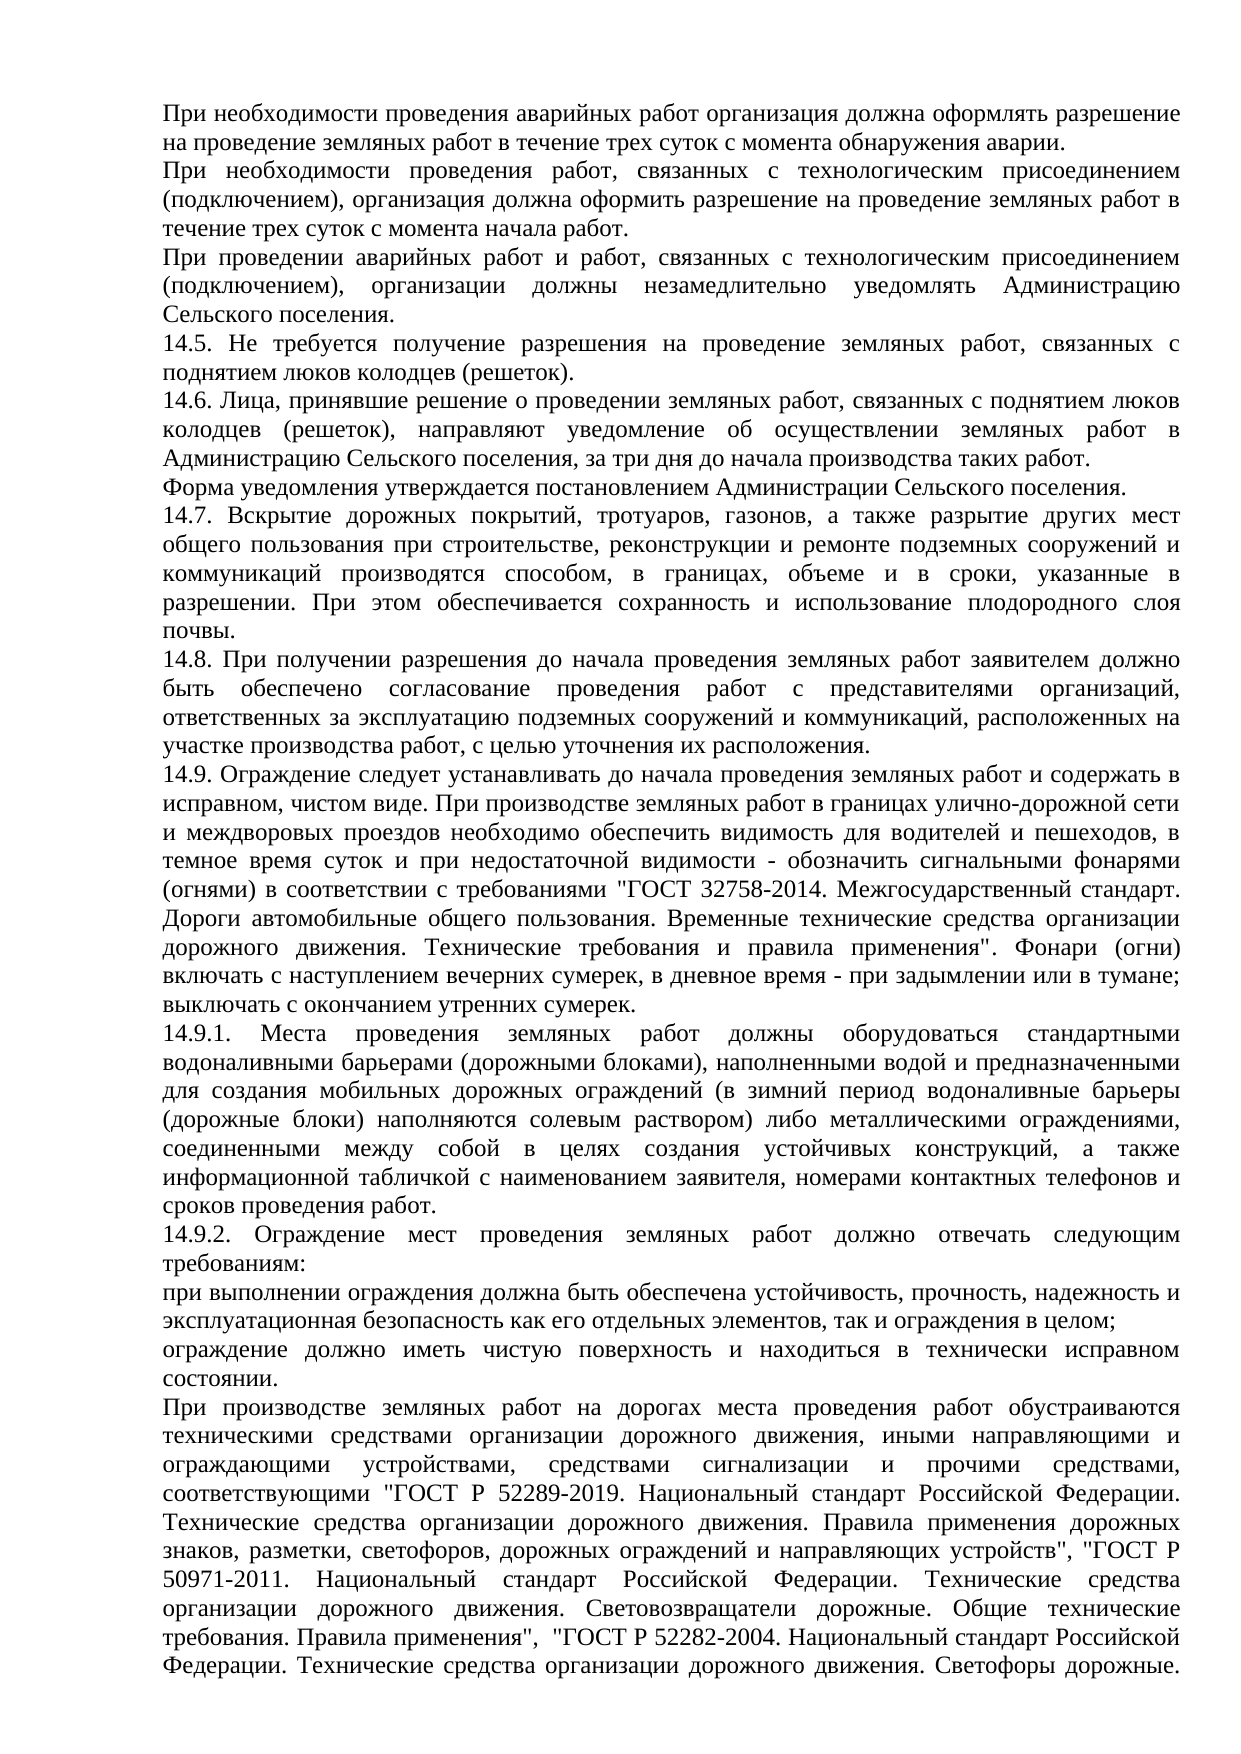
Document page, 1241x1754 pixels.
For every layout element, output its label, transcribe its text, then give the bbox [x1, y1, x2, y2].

text 14.9.2. Ограждение мест проведения земляных работ должно отвечать следующим требованиям: [162, 1219, 1181, 1277]
text 14.8. При получении разрешения до начала проведения земляных работ заявителем должно быть обеспечено согласование проведения работ с представителями организаций, ответственных за эксплуатацию подземных сооружений и коммуникаций, расположенных на участке производства работ, с целью уточнения их расположения. [162, 644, 1181, 759]
text Форма уведомления утверждается постановлением Администрации Сельского поселения. [162, 472, 1181, 500]
text 14.7. Вскрытие дорожных покрытий, тротуаров, газонов, а также разрытие других мест общего пользования при строительстве, реконструкции и ремонте подземных сооружений и коммуникаций производятся способом, в границах, объеме и в сроки, указанные в разрешении. При этом обеспечивается сохранность и использование плодородного слоя почвы. [162, 500, 1181, 644]
text 14.6. Лица, принявшие решение о проведении земляных работ, связанных с поднятием люков колодцев (решеток), направляют уведомление об осуществлении земляных работ в Администрацию Сельского поселения, за три дня до начала производства таких работ. [162, 385, 1181, 472]
text при выполнении ограждения должна быть обеспечена устойчивость, прочность, надежность и эксплуатационная безопасность как его отдельных элементов, так и ограждения в целом; [162, 1277, 1181, 1334]
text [162, 1392, 1181, 1679]
text При необходимости проведения аварийных работ организация должна оформлять разрешение на проведение земляных работ в течение трех суток с момента обнаружения аварии. [162, 98, 1181, 155]
text При проведении аварийных работ и работ, связанных с технологическим присоединением (подключением), организации должны незамедлительно уведомлять Администрацию Сельского поселения. [162, 242, 1181, 328]
text 14.5. Не требуется получение разрешения на проведение земляных работ, связанных с поднятием люков колодцев (решеток). [162, 328, 1181, 385]
text 14.9. Ограждение следует устанавливать до начала проведения земляных работ и содержать в исправном, чистом виде. При производстве земляных работ в границах улично-дорожной сети и междворовых проездов необходимо обеспечить видимость для водителей и пешеходов, в темное время суток и при недостаточной видимости - обозначить сигнальными фонарями (огнями) в соответствии с требованиями "ГОСТ 32758-2014. Межгосударственный стандарт. Дороги автомобильные общего пользования. Временные технические средства организации дорожного движения. Технические требования и правила применения". Фонари (огни) включать с наступлением вечерних сумерек, в дневное время - при задымлении или в тумане; выключать с окончанием утренних сумерек. [162, 759, 1181, 1018]
text При необходимости проведения работ, связанных с технологическим присоединением (подключением), организация должна оформить разрешение на проведение земляных работ в течение трех суток с момента начала работ. [162, 155, 1181, 242]
text ограждение должно иметь чистую поверхность и находиться в технически исправном состоянии. [162, 1334, 1181, 1392]
text 14.9.1. Места проведения земляных работ должны оборудоваться стандартными водоналивными барьерами (дорожными блоками), наполненными водой и предназначенными для создания мобильных дорожных ограждений (в зимний период водоналивные барьеры (дорожные блоки) наполняются солевым раствором) либо металлическими ограждениями, соединенными между собой в целях создания устойчивых конструкций, а также информационной табличкой с наименованием заявителя, номерами контактных телефонов и сроков проведения работ. [162, 1018, 1181, 1219]
